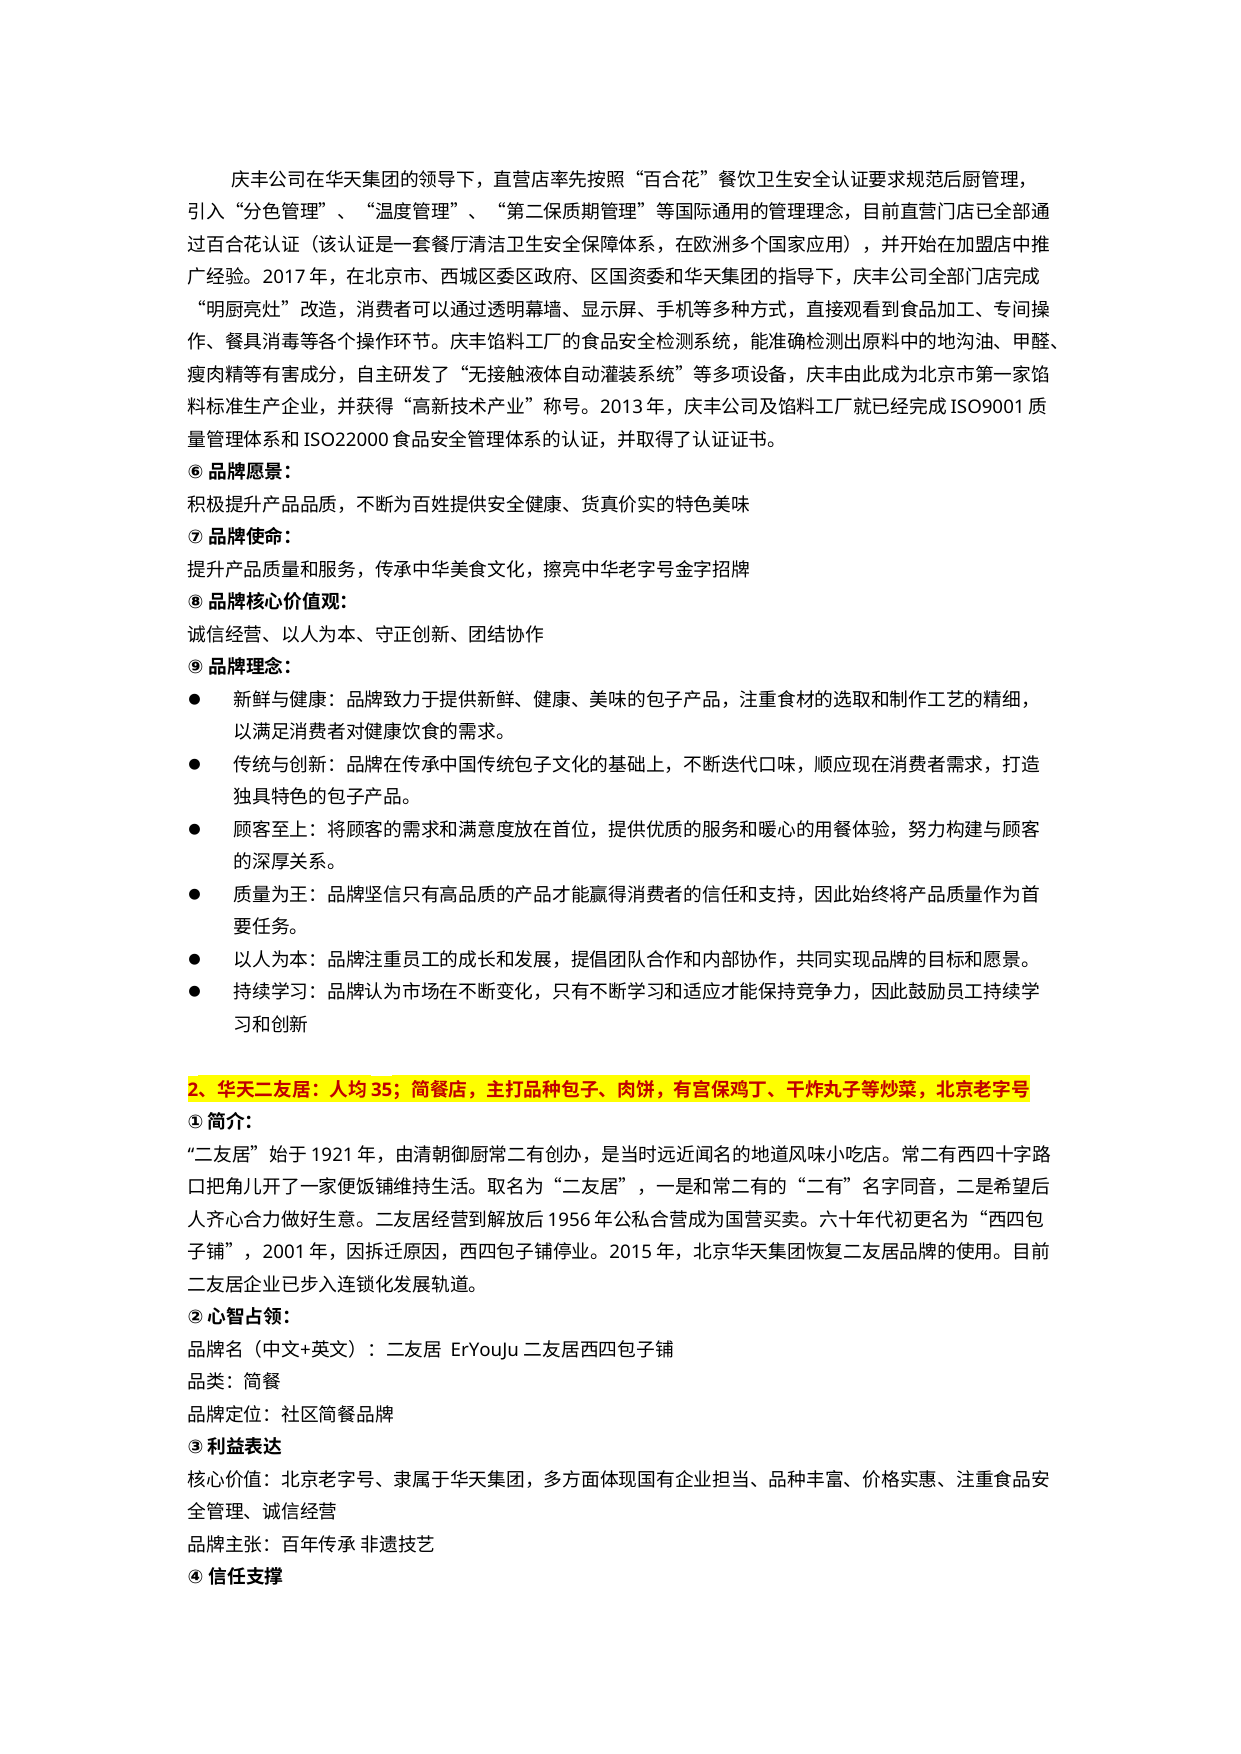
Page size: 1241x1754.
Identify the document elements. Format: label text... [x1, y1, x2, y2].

text ⑨ 品牌理念： [187, 649, 1053, 682]
text ④ 信任支撑 [187, 1559, 1053, 1592]
text ①简介： [187, 1104, 1053, 1137]
text 品类：简餐 [187, 1364, 1053, 1397]
text 积极提升产品品质，不断为百姓提供安全健康、货真价实的特色美味 [187, 487, 1053, 519]
text ⑦ 品牌使命： [187, 519, 1053, 552]
text 品牌名（中文+英文）：二友居 ErYouJu 二友居西四包子铺 [187, 1332, 1053, 1364]
text ③利益表达 [187, 1429, 1053, 1462]
text “二友居”始于1921年，由清朝御厨常二有创办，是当时远近闻名的地道风味小吃店。常二有西四十字路口把角儿开了一家便饭铺维持生活。取名为“二友居”，一是和常二有的“二有”名字同音，二是希望后人齐心合力做好生意。二友居经营到解放后1956年公私合营成为国营买卖。六十年代初更名为“西四包子铺”，2001年，因拆迁原因，西四包子铺停业。2015年，北京华天集团恢复二友居品牌的使用。目前二友居企业已步入连锁化发展轨道。 [187, 1137, 1053, 1299]
list 质量为王：品牌坚信只有高品质的产品才能赢得消费者的信任和支持，因此始终将产品质量作为首要任务。 [187, 877, 1053, 942]
text 提升产品质量和服务，传承中华美食文化，擦亮中华老字号金字招牌 [187, 552, 1053, 584]
text 诚信经营、以人为本、守正创新、团结协作 [187, 617, 1053, 649]
text 2、华天二友居：人均35；简餐店，主打品种包子、肉饼，有宫保鸡丁、干炸丸子等炒菜，北京老字号 [187, 1072, 1053, 1104]
text 核心价值：北京老字号、隶属于华天集团，多方面体现国有企业担当、品种丰富、价格实惠、注重食品安全管理、诚信经营 [187, 1462, 1053, 1527]
list 顾客至上：将顾客的需求和满意度放在首位，提供优质的服务和暖心的用餐体验，努力构建与顾客的深厚关系。 [187, 812, 1053, 877]
text ⑧ 品牌核心价值观： [187, 584, 1053, 617]
list 持续学习：品牌认为市场在不断变化，只有不断学习和适应才能保持竞争力，因此鼓励员工持续学习和创新 [187, 974, 1053, 1039]
text ②心智占领： [187, 1299, 1053, 1332]
text 品牌主张：百年传承 非遗技艺 [187, 1527, 1053, 1559]
list 传统与创新：品牌在传承中国传统包子文化的基础上，不断迭代口味，顺应现在消费者需求，打造独具特色的包子产品。 [187, 747, 1053, 812]
text 品牌定位：社区简餐品牌 [187, 1397, 1053, 1429]
list 新鲜与健康：品牌致力于提供新鲜、健康、美味的包子产品，注重食材的选取和制作工艺的精细，以满足消费者对健康饮食的需求。 [187, 682, 1053, 747]
text 庆丰公司在华天集团的领导下，直营店率先按照“百合花”餐饮卫生安全认证要求规范后厨管理，引入“分色管理”、“温度管理”、“第二保质期管理”等国际通用的管理理念，目前直营门店已全部通过百合花认证（该认证是一套餐厅清洁卫生安全保障体系，在欧洲多个国家应用），并开始在加盟店中推广经验。2017年，在北京市、西城区委区政府、区国资委和华天集团的指导下，庆丰公司全部门店完成“明厨亮灶”改造，消费者可以通过透明幕墙、显示屏、手机等多种方式，直接观看到食品加工、专间操作、餐具消毒等各个操作环节。庆丰馅料工厂的食品安全检测系统，能准确检测出原料中的地沟油、甲醛、瘦肉精等有害成分，自主研发了“无接触液体自动灌装系统”等多项设备，庆丰由此成为北京市第一家馅料标准生产企业，并获得“高新技术产业”称号。2013年，庆丰公司及馅料工厂就已经完成ISO9001质量管理体系和ISO22000食品安全管理体系的认证，并取得了认证证书。 [187, 162, 1053, 454]
list 以人为本：品牌注重员工的成长和发展，提倡团队合作和内部协作，共同实现品牌的目标和愿景。 [187, 942, 1053, 974]
text ⑥ 品牌愿景： [187, 454, 1053, 487]
